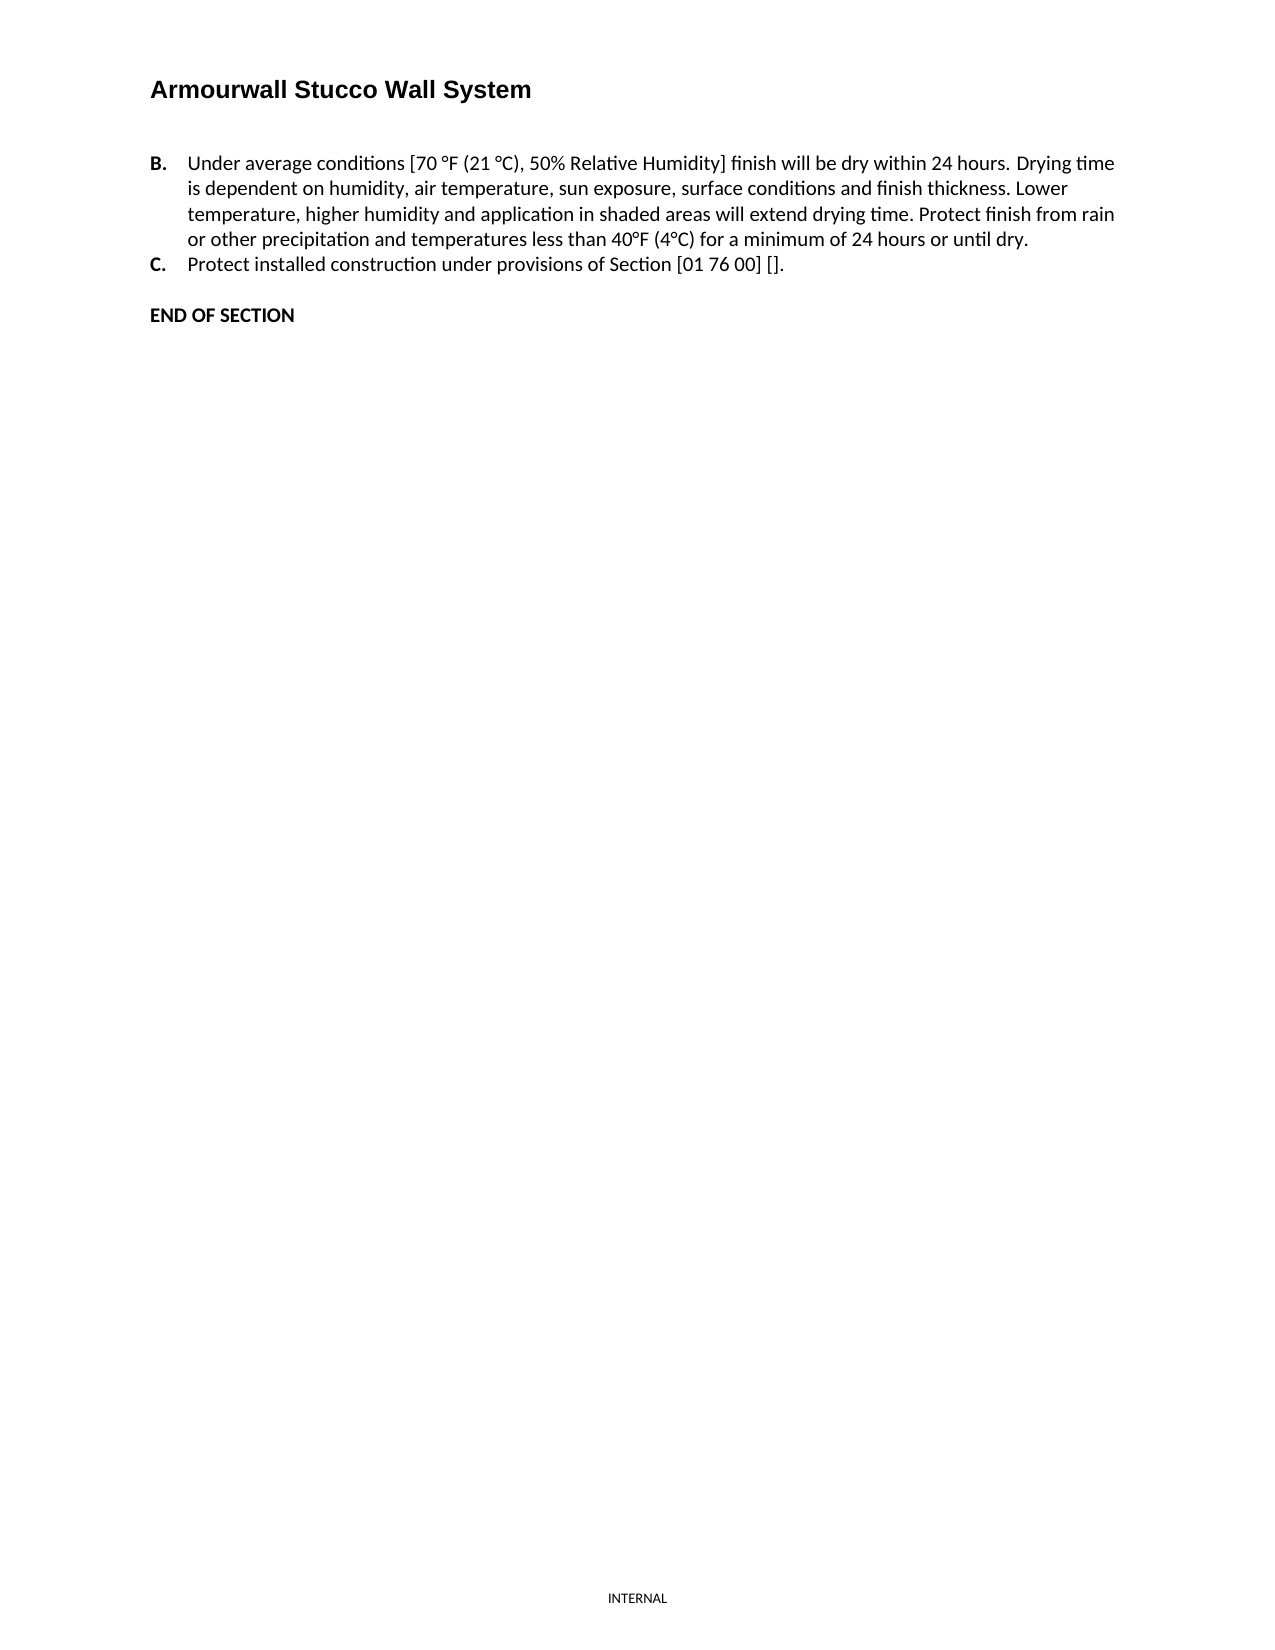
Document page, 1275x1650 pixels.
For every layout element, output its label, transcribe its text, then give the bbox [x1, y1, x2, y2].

list Protect installed construction under provisions of Section [01 76 00] []. [150, 252, 1125, 277]
list Under average conditions [70 °F (21 °C), 50% Relative Humidity] finish will be dry within 24 hours. Drying time is dependent on humidity, air temperature, sun exposure, surface conditions and finish thickness. Lower temperature, higher humidity and application in shaded areas will extend drying time. Protect finish from rain or other precipitation and temperatures less than 40°F (4°C) for a minimum of 24 hours or until dry. [150, 150, 1125, 252]
text END OF SECTION [150, 302, 1125, 328]
